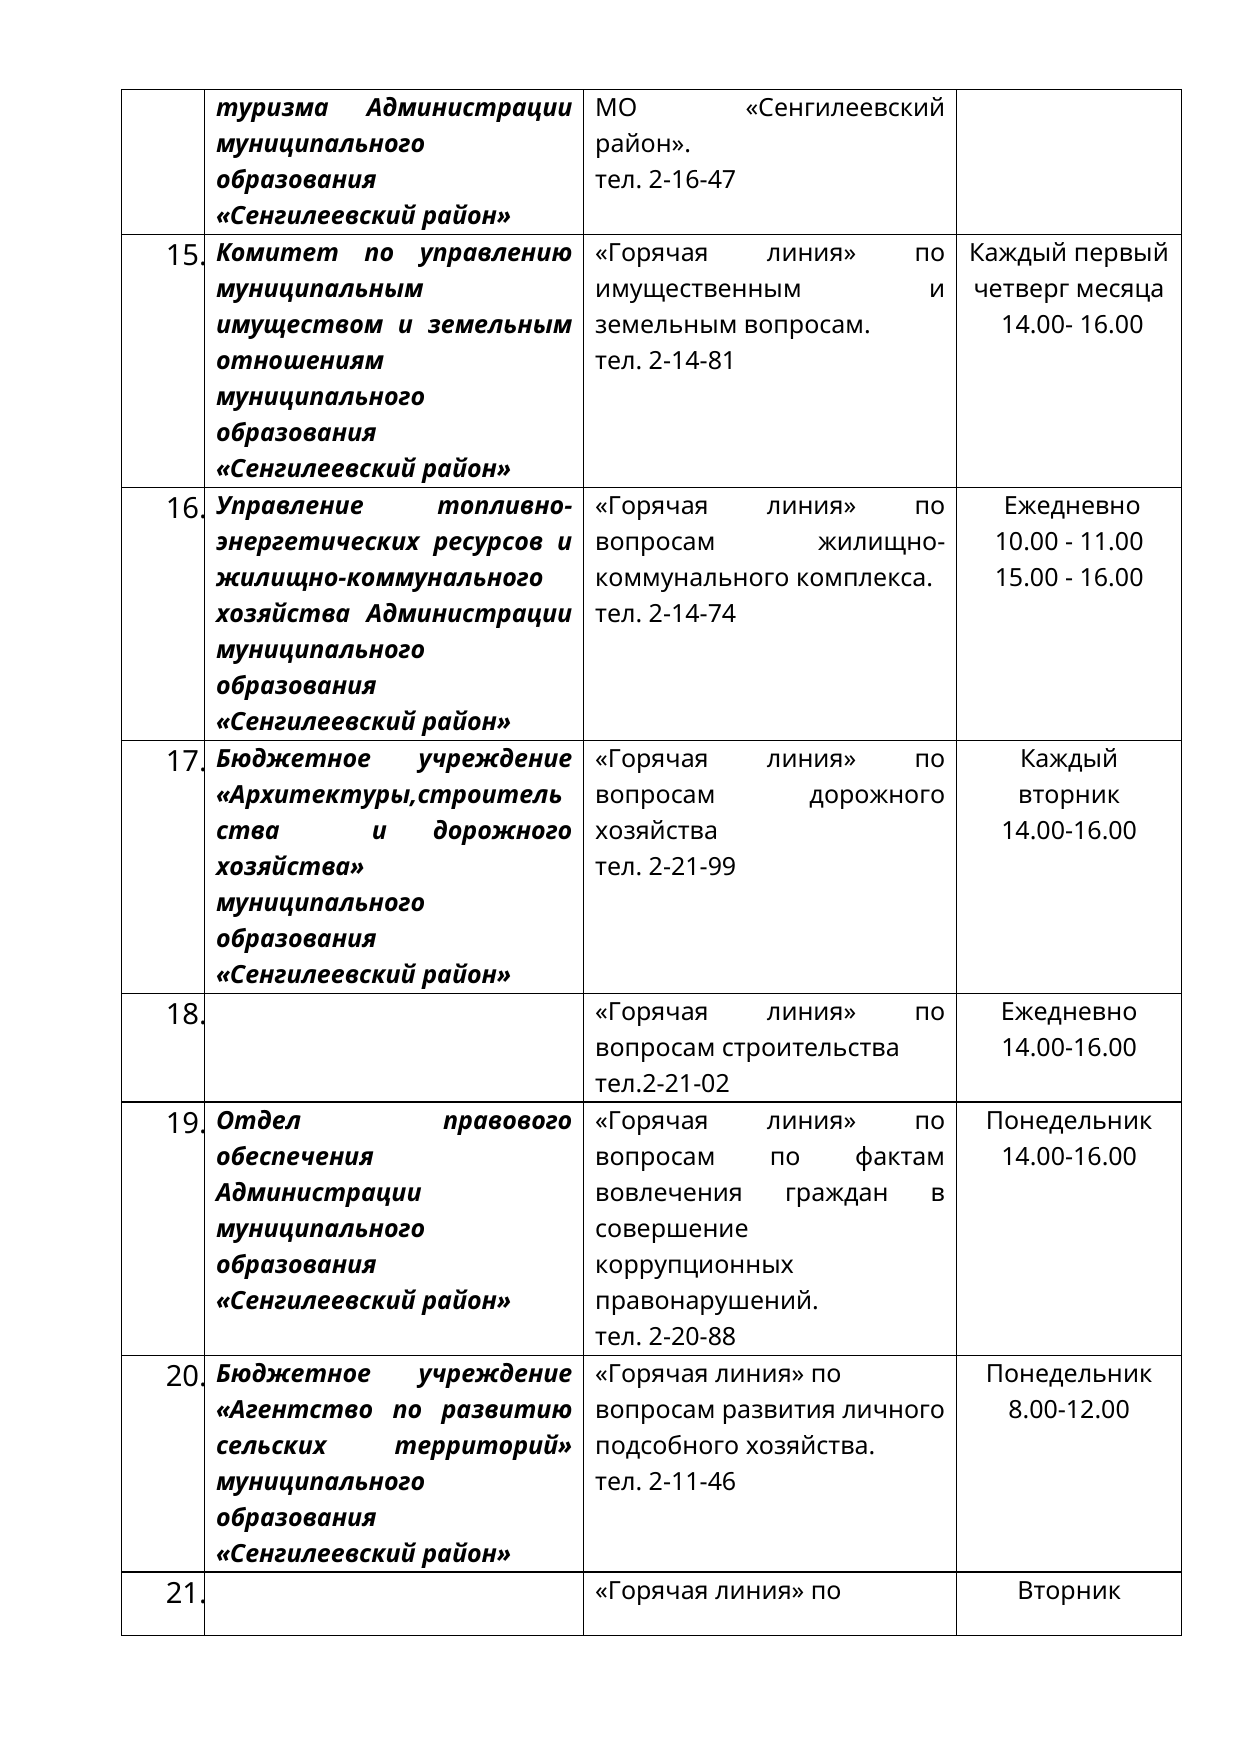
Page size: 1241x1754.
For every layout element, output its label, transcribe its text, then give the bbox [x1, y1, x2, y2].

table_cell [205, 994, 583, 1101]
table_cell [122, 1356, 204, 1571]
table_cell Ежедневно 10.00 - 11.00 15.00 - 16.00 [957, 488, 1181, 739]
table_cell Управление топливно-энергетических ресурсов и жилищно-коммунального хозяйства Администрации муниципального образования «Сенгилеевский район» [205, 488, 583, 739]
table_cell «Горячая линия» по имущественным и земельным вопросам. тел. 2-14-81 [584, 235, 956, 487]
table_cell [122, 1573, 204, 1635]
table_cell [205, 90, 583, 233]
table_cell [122, 994, 204, 1101]
table_cell [122, 488, 204, 739]
table_cell Понедельник 8.00-12.00 [957, 1356, 1181, 1571]
table_cell Отдел правового обеспечения Администрации муниципального образования «Сенгилеевский район» [205, 1103, 583, 1354]
table_cell [122, 741, 204, 993]
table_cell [584, 1573, 956, 1635]
table_cell [122, 1103, 204, 1354]
table_cell Понедельник 14.00-16.00 [957, 1103, 1181, 1354]
table_cell Каждый первый четверг месяца 14.00- 16.00 [957, 235, 1181, 487]
table_cell Ежедневно 14.00-16.00 [957, 994, 1181, 1101]
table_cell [957, 90, 1181, 233]
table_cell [584, 90, 956, 233]
table_cell Каждый вторник 14.00-16.00 [957, 741, 1181, 993]
table_cell «Горячая линия» по вопросам по фактам вовлечения граждан в совершение коррупционных правонарушений. тел. 2-20-88 [584, 1103, 956, 1354]
table_cell [122, 90, 204, 233]
table_cell «Горячая линия» по вопросам строительства тел.2-21-02 [584, 994, 956, 1101]
table_cell Бюджетное учреждение «Агентство по развитию сельских территорий» муниципального образования «Сенгилеевский район» [205, 1356, 583, 1571]
table_cell «Горячая линия» по вопросам развития личного подсобного хозяйства. тел. 2-11-46 [584, 1356, 956, 1571]
table_cell Комитет по управлению муниципальным имуществом и земельным отношениям муниципального образования «Сенгилеевский район» [205, 235, 583, 487]
table_cell Бюджетное учреждение «Архитектуры,строительства и дорожного хозяйства» муниципального образования «Сенгилеевский район» [205, 741, 583, 993]
table_cell Вторник 10.00-12.00 [957, 1573, 1181, 1635]
table_cell «Горячая линия» по вопросам жилищно-коммунального комплекса. тел. 2-14-74 [584, 488, 956, 739]
table_cell [122, 235, 204, 487]
table_cell «Горячая линия» по вопросам дорожного хозяйства тел. 2-21-99 [584, 741, 956, 993]
table_cell [205, 1573, 583, 1635]
